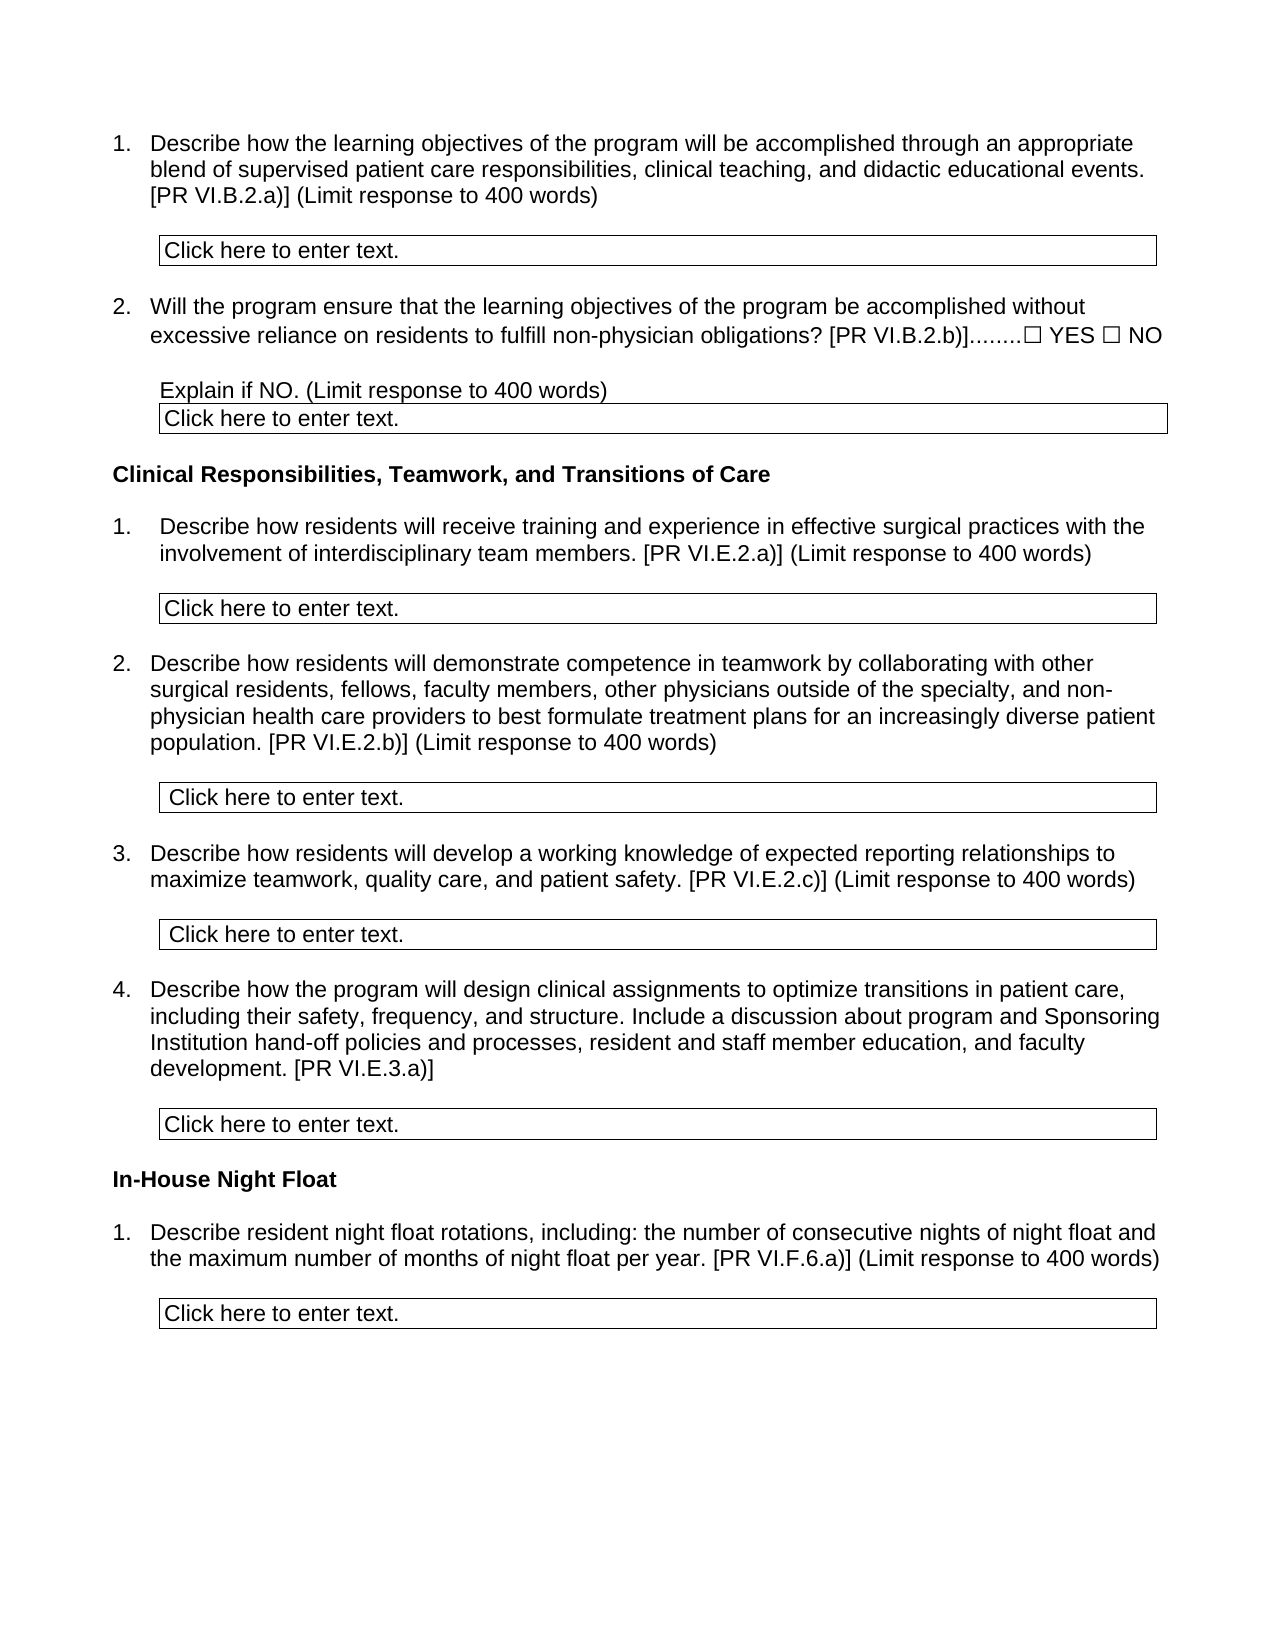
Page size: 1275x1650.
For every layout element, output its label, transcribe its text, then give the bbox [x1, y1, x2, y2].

list Describe how residents will receive training and experience in effective surgical practices with the involvement of interdisciplinary team members. [PR VI.E.2.a)] (Limit response to 400 words) [112, 513, 1162, 566]
list Describe resident night float rotations, including: the number of consecutive nights of night float and the maximum number of months of night float per year. [PR VI.F.6.a)] (Limit response to 400 words) [112, 1218, 1162, 1271]
text Clinical Responsibilities, Teamwork, and Transitions of Care [112, 461, 1162, 487]
text Explain if NO. (Limit response to 400 words) [159, 377, 1162, 403]
list Will the program ensure that the learning objectives of the program be accomplished without excessive reliance on residents to fulfill non-physician obligations? [PR VI.B.2.b)] YES NO [112, 293, 1162, 350]
list Describe how residents will develop a working knowledge of expected reporting relationships to maximize teamwork, quality care, and patient safety. [PR VI.E.2.c)] (Limit response to 400 words) [112, 839, 1162, 892]
text In-House Night Float [112, 1166, 1162, 1192]
list Describe how the program will design clinical assignments to optimize transitions in patient care, including their safety, frequency, and structure. Include a discussion about program and Sponsoring Institution hand-off policies and processes, resident and staff member education, and faculty development. [PR VI.E.3.a)] [112, 976, 1162, 1082]
list Describe how residents will demonstrate competence in teamwork by collaborating with other surgical residents, fellows, faculty members, other physicians outside of the specialty, and non-physician health care providers to best formulate treatment plans for an increasingly diverse patient population. [PR VI.E.2.b)] (Limit response to 400 words) [112, 650, 1162, 756]
list Describe how the learning objectives of the program will be accomplished through an appropriate blend of supervised patient care responsibilities, clinical teaching, and didactic educational events. [PR VI.B.2.a)] (Limit response to 400 words) [112, 129, 1162, 208]
